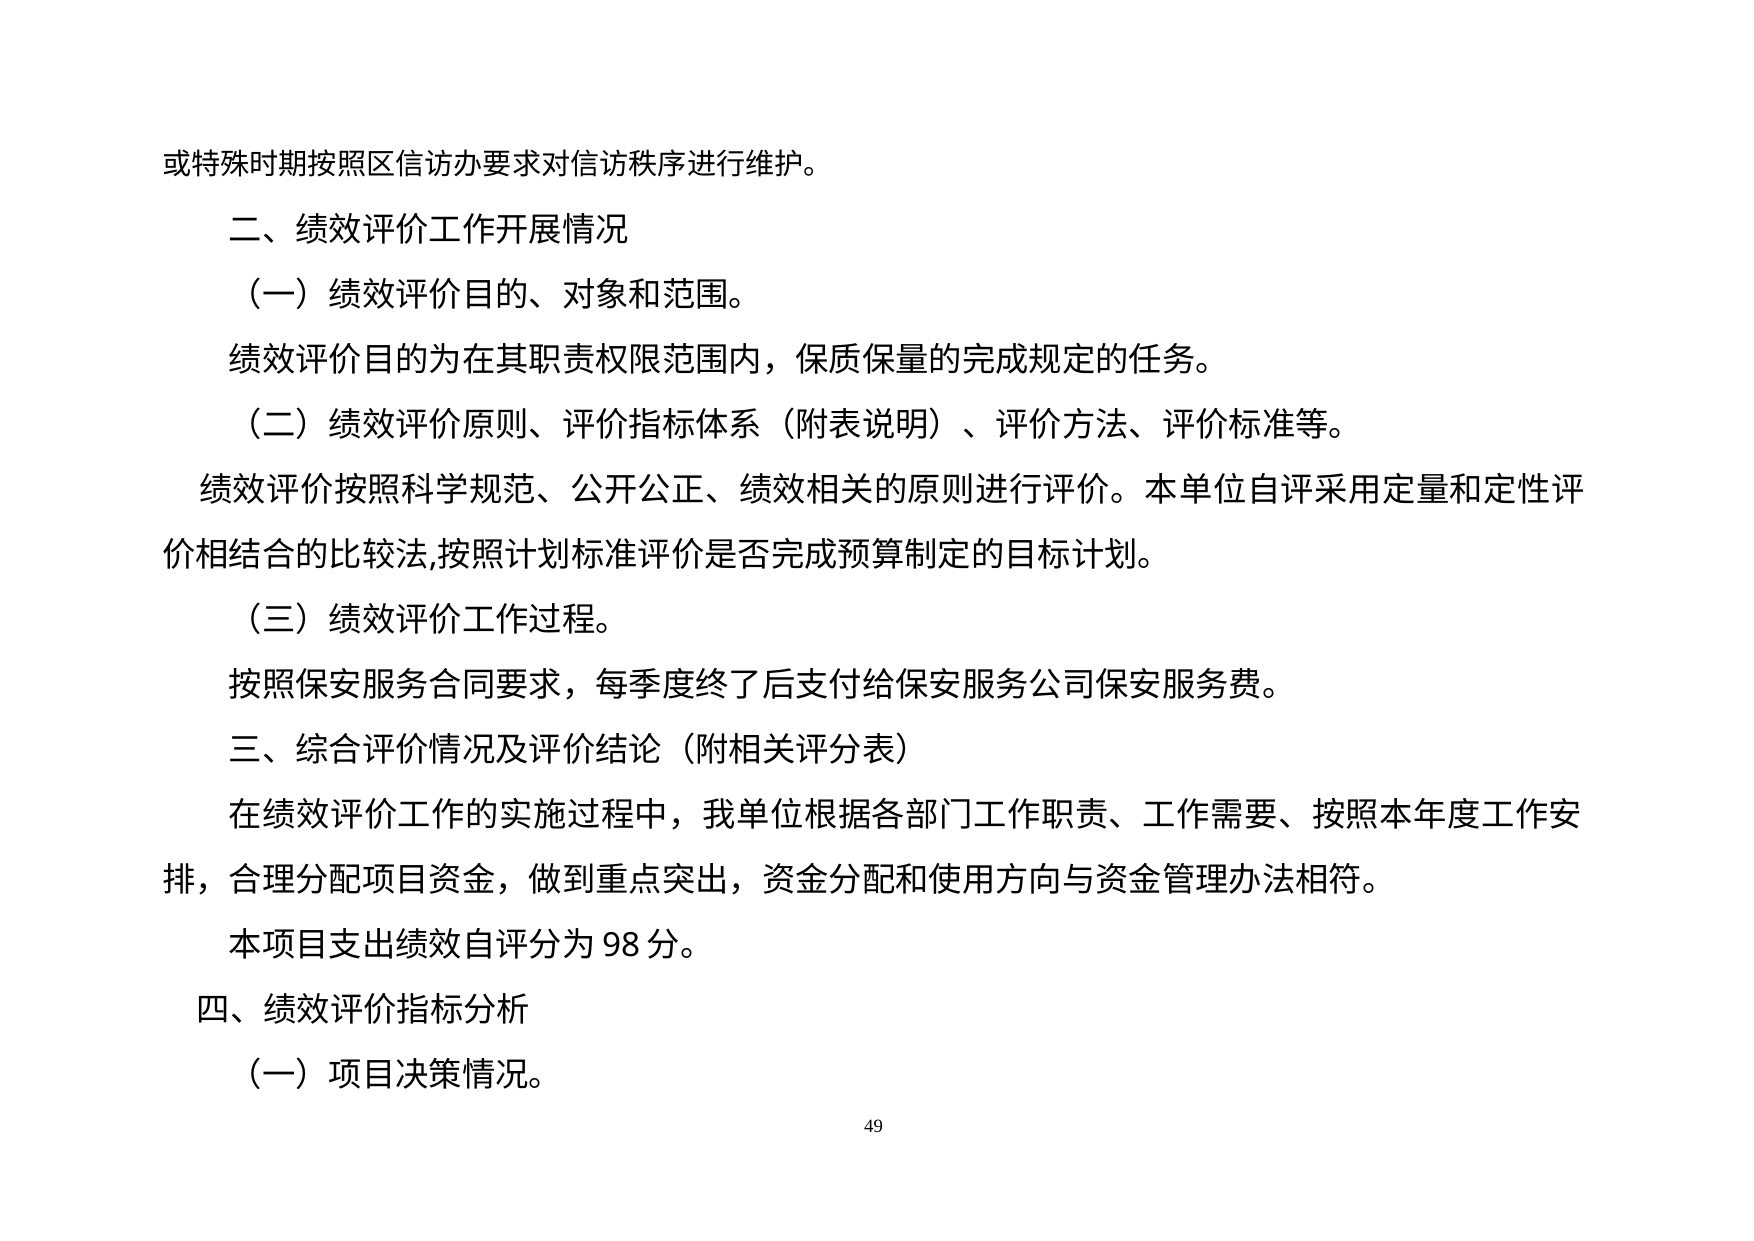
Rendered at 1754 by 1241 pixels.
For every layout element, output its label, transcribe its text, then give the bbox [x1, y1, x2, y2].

text 绩效评价目的为在其职责权限范围内，保质保量的完成规定的任务。 [162, 324, 1585, 389]
list 绩效评价按照科学规范、公开公正、绩效相关的原则进行评价。本单位自评采用定量和定性评价相结合的比较法,按照计划标准评价是否完成预算制定的目标计划。 [162, 454, 1585, 584]
list 本项目支出绩效自评分为98分。 [162, 909, 1585, 974]
list 在绩效评价工作的实施过程中，我单位根据各部门工作职责、工作需要、按照本年度工作安排，合理分配项目资金，做到重点突出，资金分配和使用方向与资金管理办法相符。 [162, 779, 1585, 909]
list 按照保安服务合同要求，每季度终了后支付给保安服务公司保安服务费。 [162, 649, 1585, 714]
list 综合评价情况及评价结论（附相关评分表） [162, 714, 1585, 779]
list 绩效评价工作过程。 [162, 584, 1585, 649]
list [162, 129, 1585, 194]
text 四、绩效评价指标分析 [162, 974, 1585, 1039]
text 二、绩效评价工作开展情况 [162, 194, 1585, 259]
text （一）项目决策情况。 [162, 1039, 1585, 1104]
list 绩效评价原则、评价指标体系（附表说明）、评价方法、评价标准等。 [162, 389, 1585, 454]
text （一）绩效评价目的、对象和范围。 [162, 259, 1585, 324]
